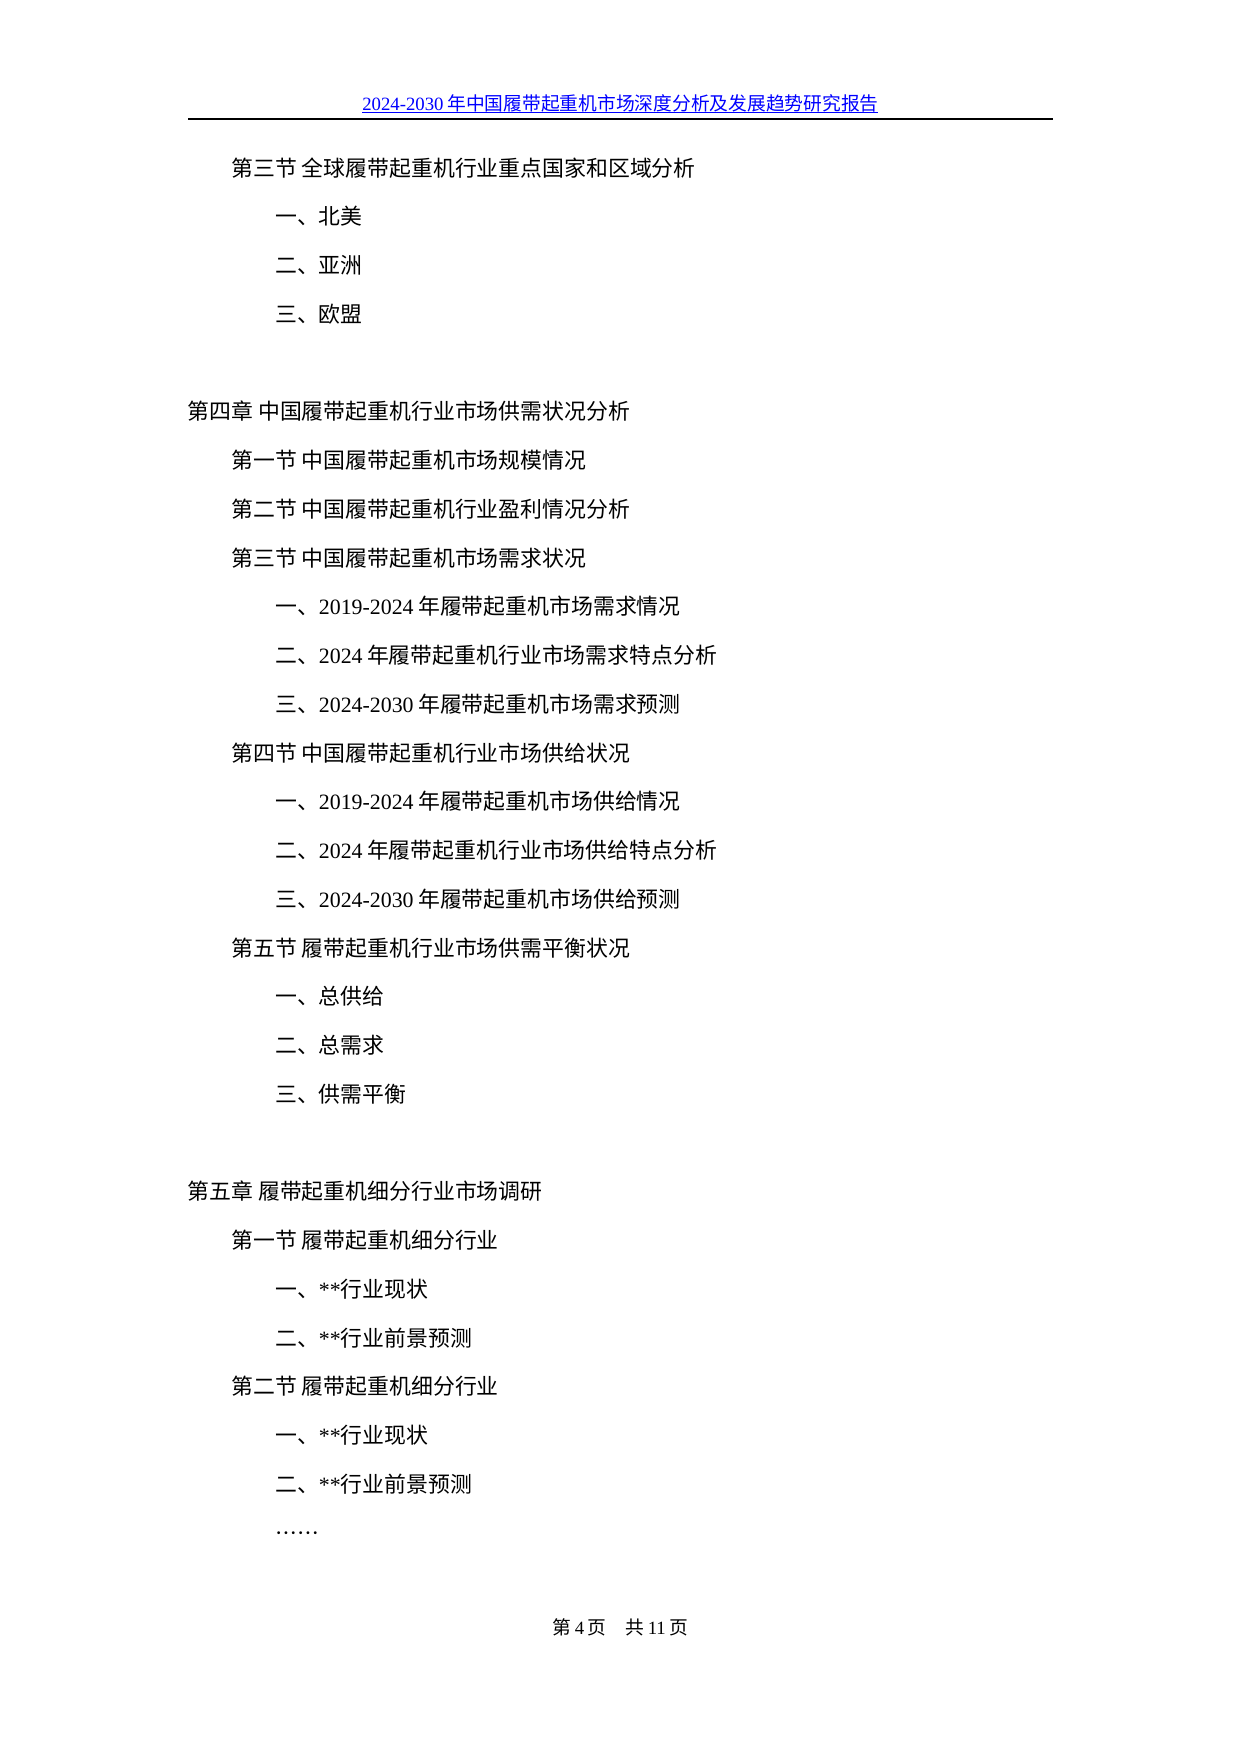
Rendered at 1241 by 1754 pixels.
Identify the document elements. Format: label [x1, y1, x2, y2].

text [187, 150, 1053, 1548]
